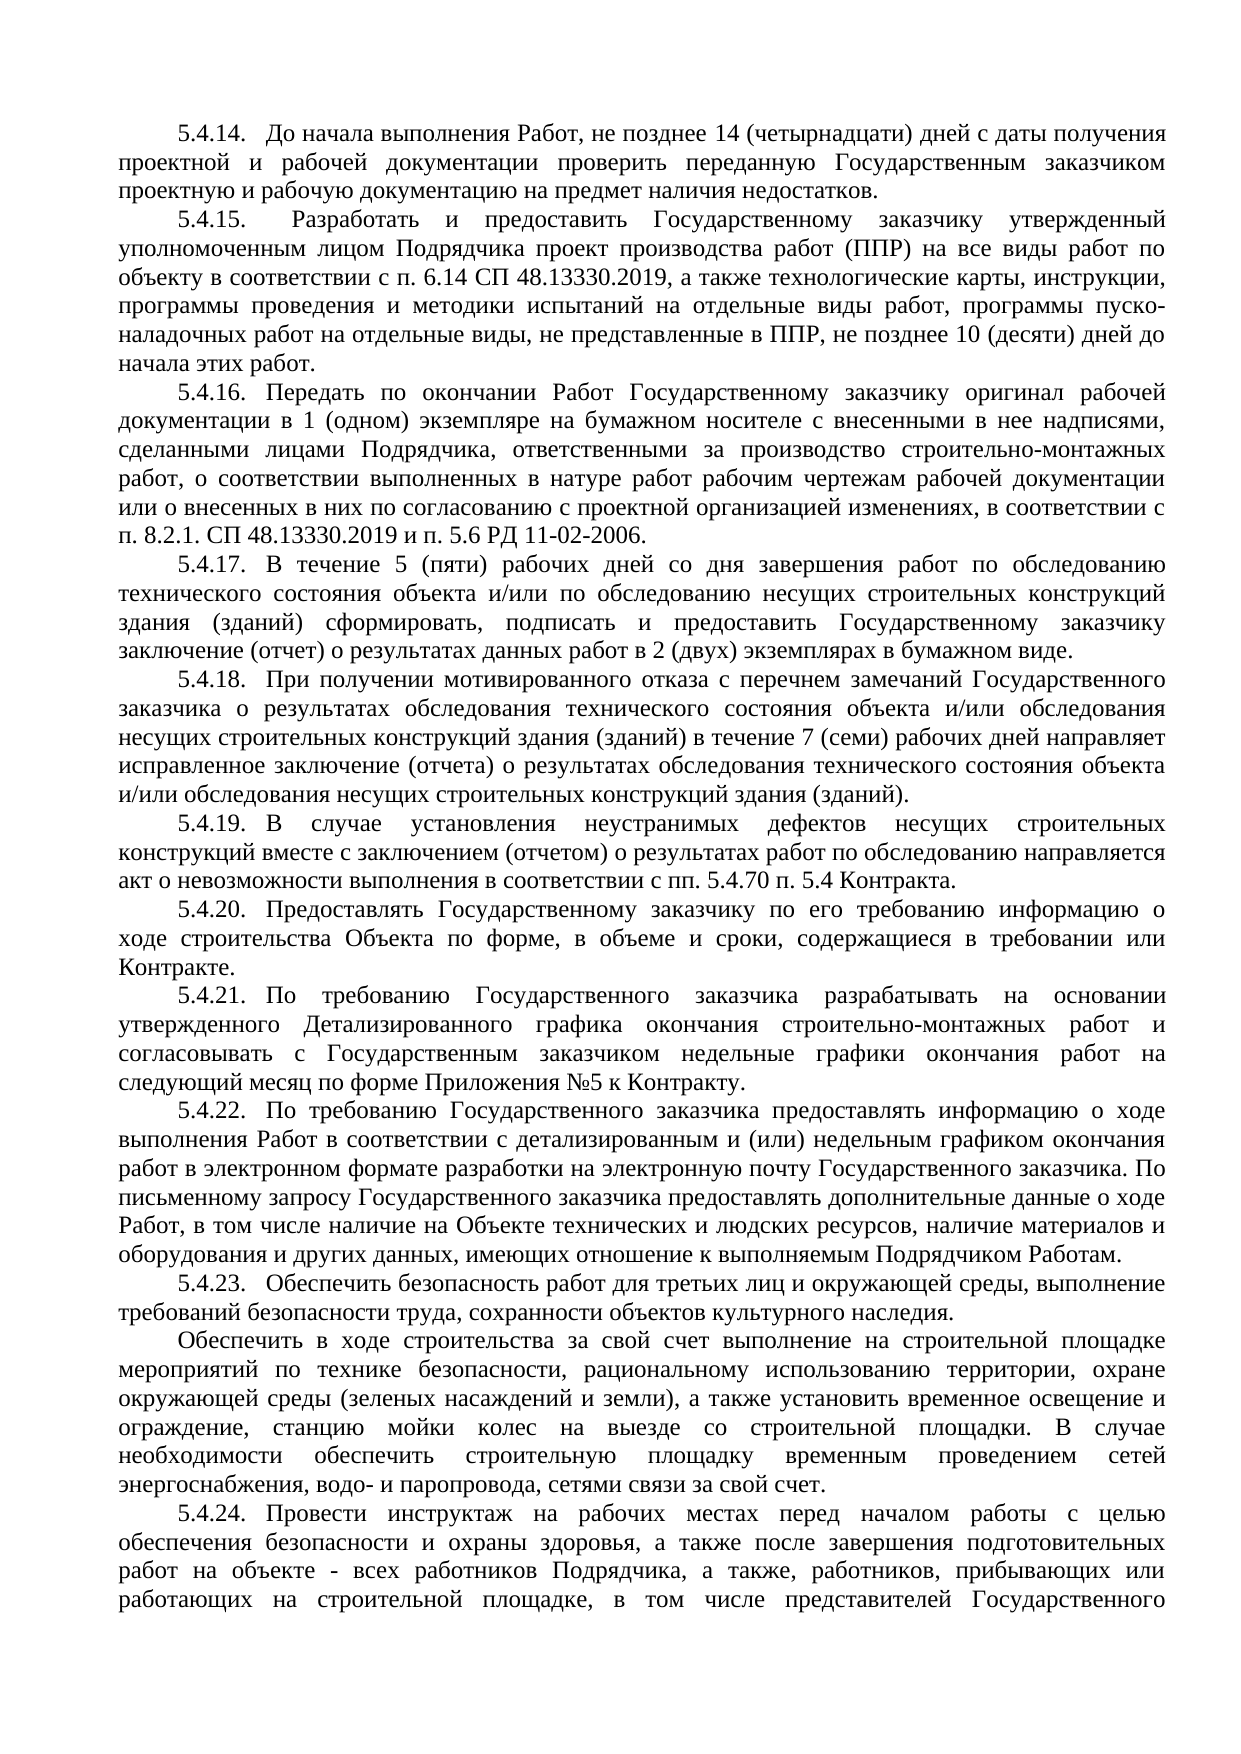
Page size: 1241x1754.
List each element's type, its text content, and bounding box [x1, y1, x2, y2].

list До начала выполнения Работ, не позднее 14 (четырнадцати) дней с даты получения проектной и рабочей документации проверить переданную Государственным заказчиком проектную и рабочую документацию на предмет наличия недостатков. [118, 118, 1167, 204]
list По требованию Государственного заказчика предоставлять информацию о ходе выполнения Работ в соответствии с детализированным и (или) недельным графиком окончания работ в электронном формате разработки на электронную почту Государственного заказчика. По письменному запросу Государственного заказчика предоставлять дополнительные данные о ходе Работ, в том числе наличие на Объекте технических и людских ресурсов, наличие материалов и оборудования и других данных, имеющих отношение к выполняемым Подрядчиком Работам. [118, 1096, 1167, 1268]
list Предоставлять Государственному заказчику по его требованию информацию о ходе строительства Объекта по форме, в объеме и сроки, содержащиеся в требовании или Контракте. [118, 894, 1167, 981]
list По требованию Государственного заказчика разрабатывать на основании утвержденного Детализированного графика окончания строительно-монтажных работ и согласовывать с Государственным заказчиком недельные графики окончания работ на следующий месяц по форме Приложения №5 к Контракту. [118, 981, 1167, 1096]
list Обеспечить безопасность работ для третьих лиц и окружающей среды, выполнение требований безопасности труда, сохранности объектов культурного наследия. [118, 1268, 1167, 1326]
list В течение 5 (пяти) рабочих дней со дня завершения работ по обследованию технического состояния объекта и/или по обследованию несущих строительных конструкций здания (зданий) сформировать, подписать и предоставить Государственному заказчику заключение (отчет) о результатах данных работ в 2 (двух) экземплярах в бумажном виде. [118, 549, 1167, 664]
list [118, 1498, 1167, 1613]
list Передать по окончании Работ Государственному заказчику оригинал рабочей документации в 1 (одном) экземпляре на бумажном носителе с внесенными в нее надписями, сделанными лицами Подрядчика, ответственными за производство строительно-монтажных работ, о соответствии выполненных в натуре работ рабочим чертежам рабочей документации или о внесенных в них по согласованию с проектной организацией изменениях, в соответствии с п. 8.2.1. СП 48.13330.2019 и п. 5.6 РД 11-02-2006. [118, 377, 1167, 549]
list В случае установления неустранимых дефектов несущих строительных конструкций вместе с заключением (отчетом) о результатах работ по обследованию направляется акт о невозможности выполнения в соответствии с пп. 5.4.70 п. 5.4 Контракта. [118, 808, 1167, 894]
text Обеспечить в ходе строительства за свой счет выполнение на строительной площадке мероприятий по технике безопасности, рациональному использованию территории, охране окружающей среды (зеленых насаждений и земли), а также установить временное освещение и ограждение, станцию мойки колес на выезде со строительной площадки. В случае необходимости обеспечить строительную площадку временным проведением сетей энергоснабжения, водо- и паропровода, сетями связи за свой счет. [118, 1326, 1167, 1498]
list При получении мотивированного отказа с перечнем замечаний Государственного заказчика о результатах обследования технического состояния объекта и/или обследования несущих строительных конструкций здания (зданий) в течение 7 (семи) рабочих дней направляет исправленное заключение (отчета) о результатах обследования технического состояния объекта и/или обследования несущих строительных конструкций здания (зданий). [118, 664, 1167, 808]
list Разработать и предоставить Государственному заказчику утвержденный уполномоченным лицом Подрядчика проект производства работ (ППР) на все виды работ по объекту в соответствии с п. 6.14 СП 48.13330.2019, а также технологические карты, инструкции, программы проведения и методики испытаний на отдельные виды работ, программы пуско-наладочных работ на отдельные виды, не представленные в ППР, не позднее 10 (десяти) дней до начала этих работ. [118, 204, 1167, 377]
